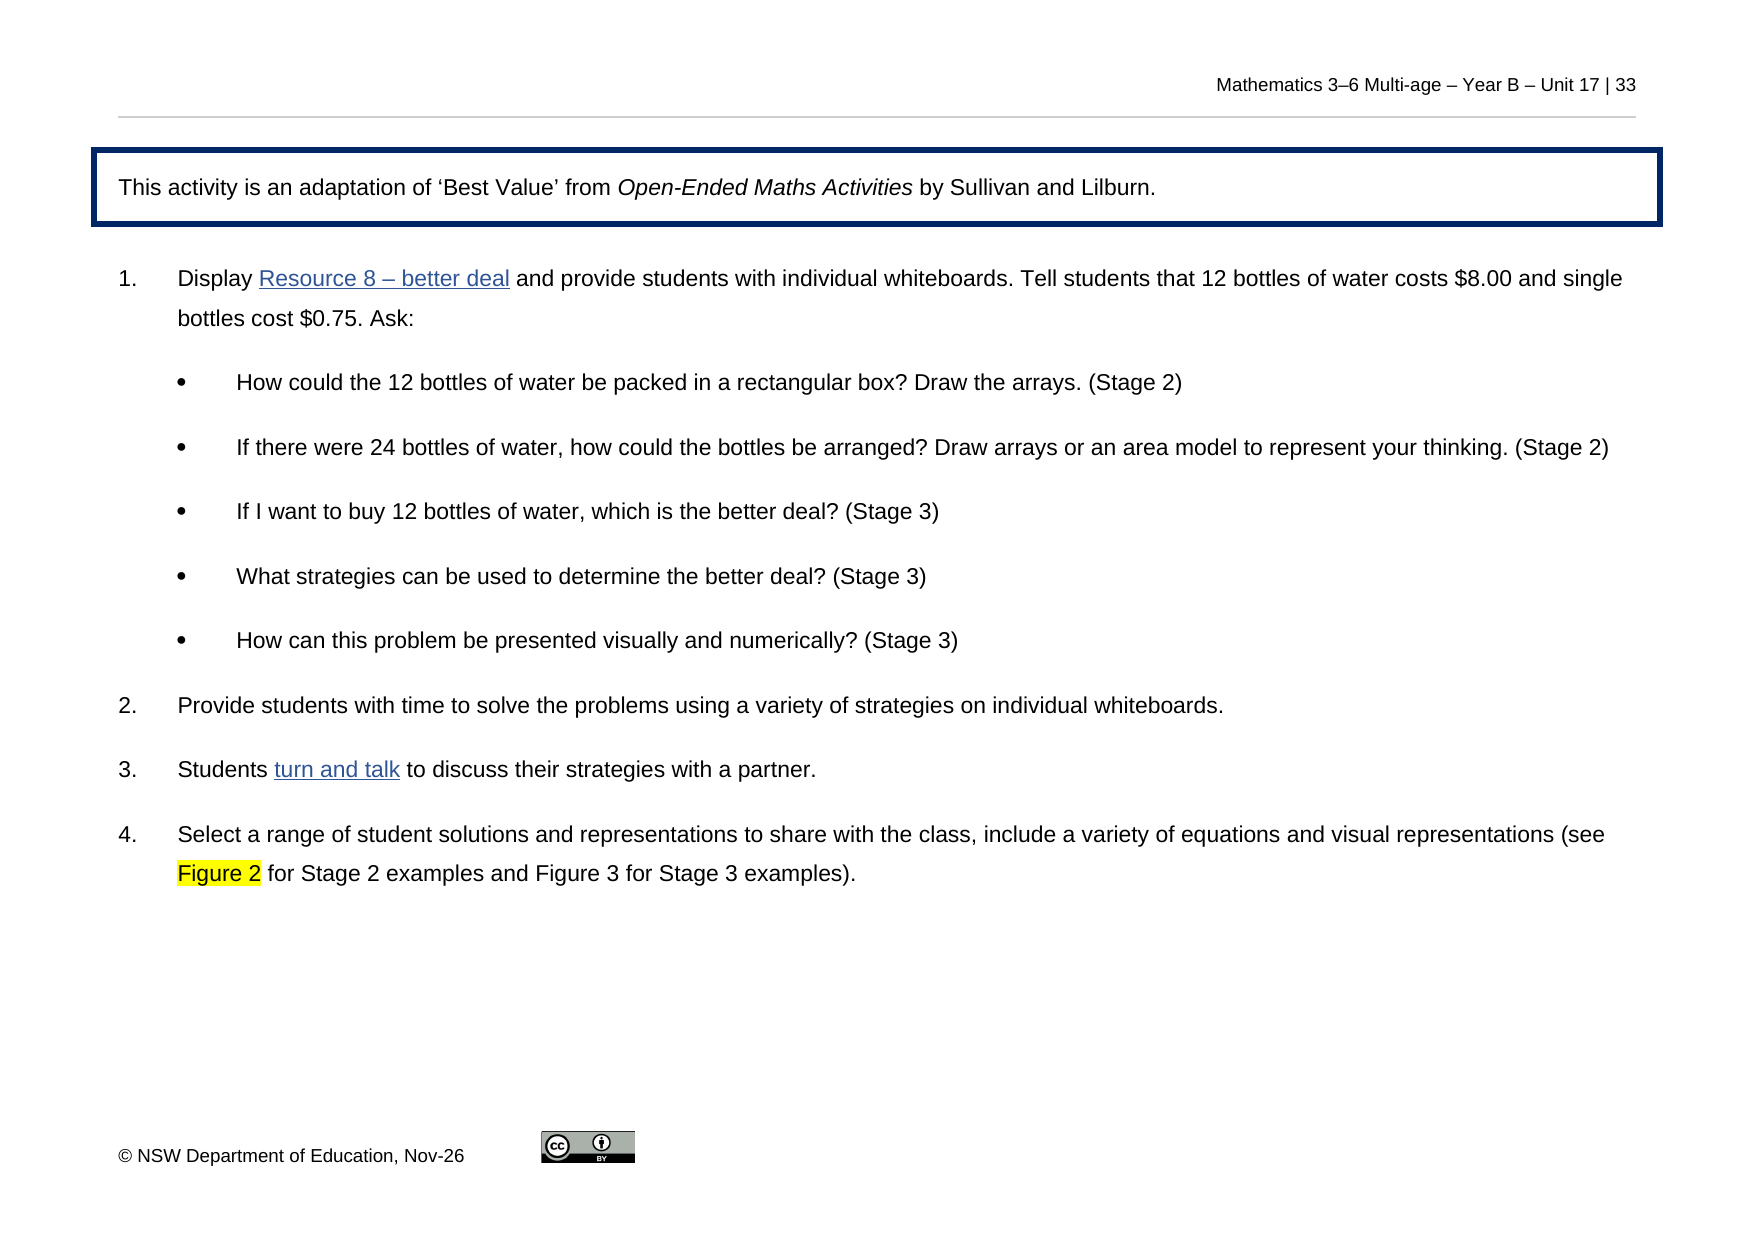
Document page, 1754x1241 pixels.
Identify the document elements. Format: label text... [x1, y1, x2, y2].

list If there were 24 bottles of water, how could the bottles be arranged? Draw arrays or an area model to represent your thinking. (Stage 2) [177, 434, 1636, 460]
picture [541, 1131, 635, 1163]
list If I want to buy 12 bottles of water, which is the better deal? (Stage 3) [177, 498, 1636, 524]
text This activity is an adaptation of ‘Best Value’ from Open-Ended Maths Activities by Sullivan and Lilburn. [97, 153, 1657, 221]
list Students turn and talk to discuss their strategies with a partner. [118, 756, 1636, 782]
list Select a range of student solutions and representations to share with the class, include a variety of equations and visual representations (see Figure 2 for Stage 2 examples and Figure 3 for Stage 3 examples). [118, 821, 1636, 886]
list What strategies can be used to determine the better deal? (Stage 3) [177, 563, 1636, 589]
list How can this problem be presented visually and numerically? (Stage 3) [177, 627, 1636, 653]
list Display Resource 8 – better deal and provide students with individual whiteboards. Tell students that 12 bottles of water costs $8.00 and single bottles cost $0.75. Ask: [118, 265, 1636, 331]
list Provide students with time to solve the problems using a variety of strategies on individual whiteboards. [118, 692, 1636, 718]
list How could the 12 bottles of water be packed in a rectangular box? Draw the arrays. (Stage 2) [177, 369, 1636, 396]
